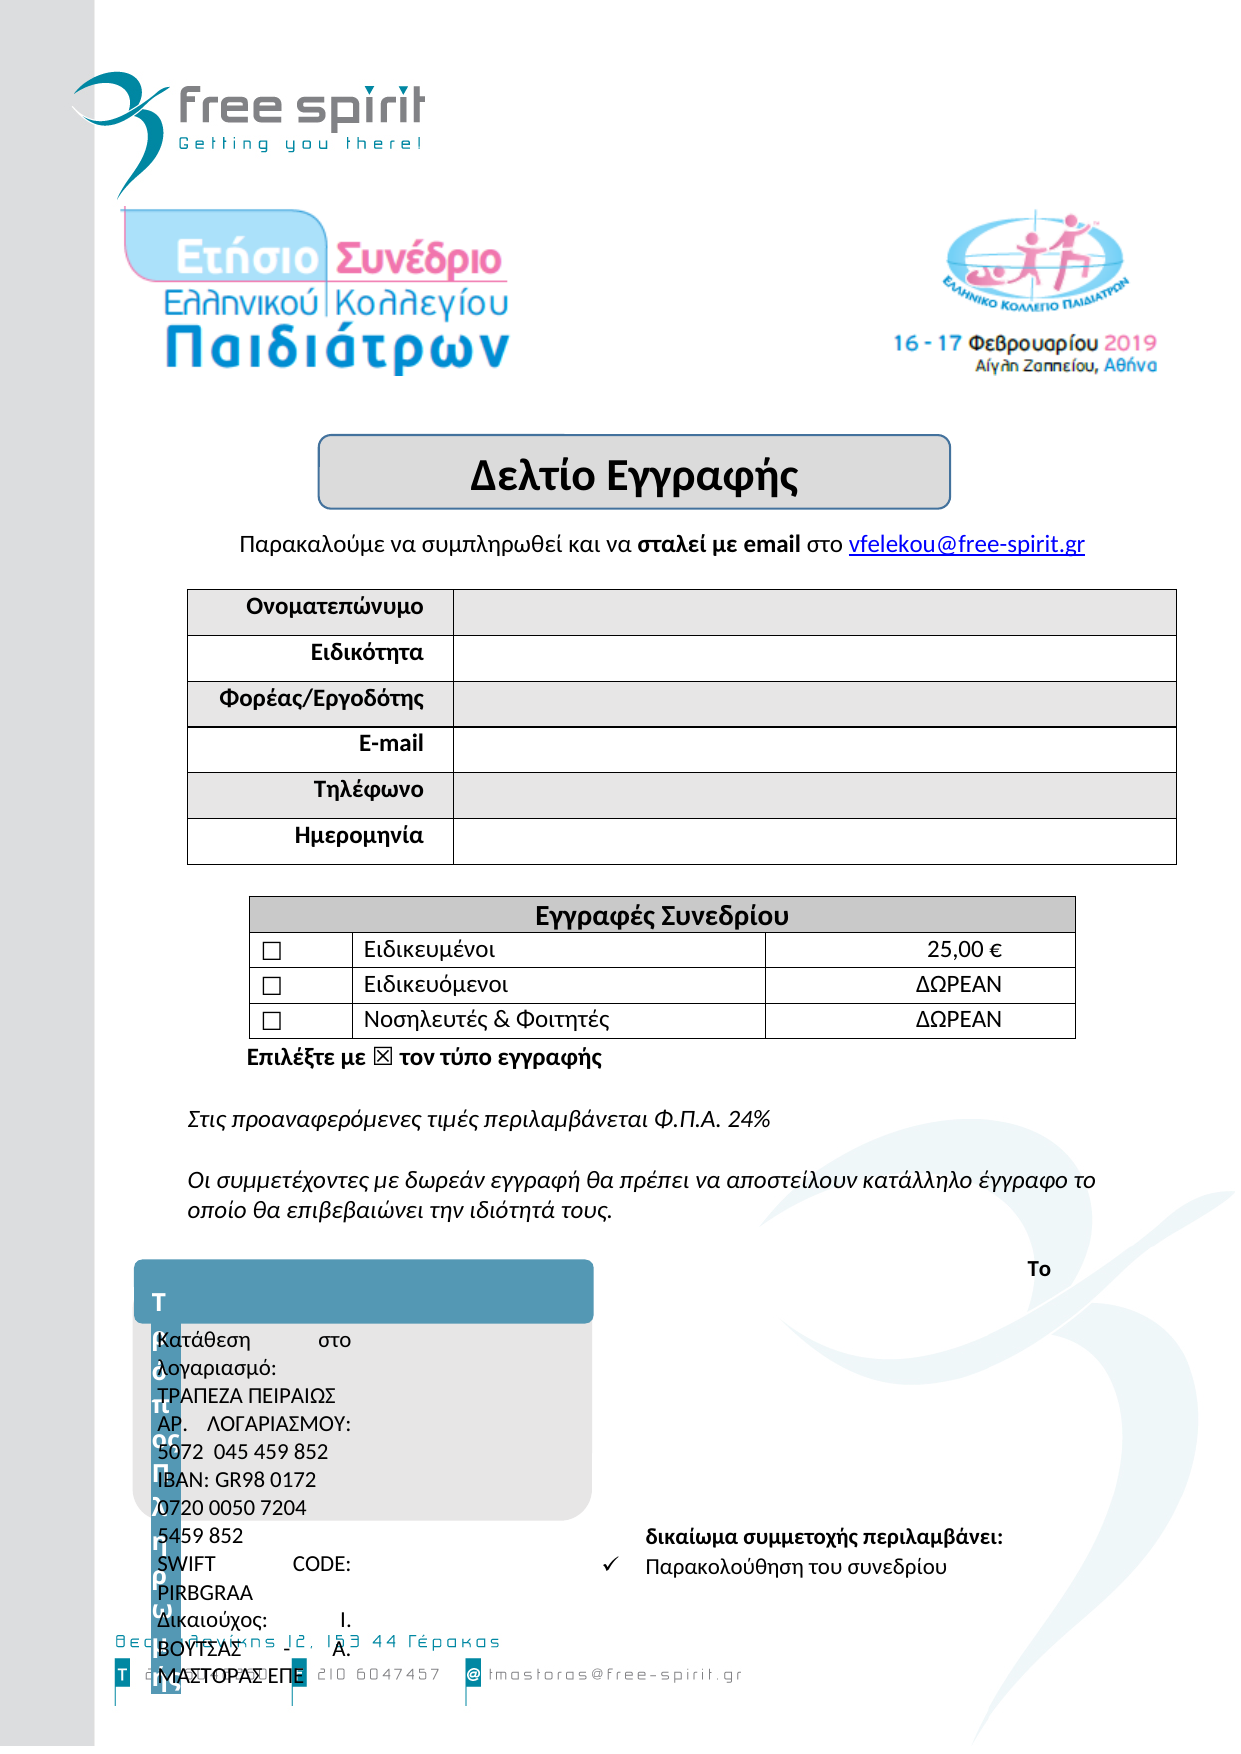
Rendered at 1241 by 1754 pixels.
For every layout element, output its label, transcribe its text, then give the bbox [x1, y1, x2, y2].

text Στις προαναφερόμενες τιμές περιλαμβάνεται Φ.Π.Α. 24% [187, 1103, 1137, 1134]
table_cell Τηλέφωνο [188, 773, 453, 818]
table_cell E-mail [188, 728, 453, 772]
table_cell Φορέας/Εργοδότης [188, 682, 453, 726]
table_cell Νοσηλευτές & Φοιτητές [353, 1004, 765, 1037]
table_header [454, 590, 1176, 635]
list Παρακολούθηση του συνεδρίου [601, 1552, 1132, 1580]
text Το δικαίωμα συμμετοχής περιλαμβάνει: [601, 1254, 1132, 1550]
table_cell ☐ [250, 933, 352, 967]
table_cell ☐ [250, 1004, 352, 1037]
table_cell ΔΩΡΕΑΝ [766, 1004, 1075, 1037]
table_header Ονοματεπώνυμο [188, 590, 453, 635]
text Επιλέξτε με ☒ τον τύπο εγγραφής [247, 1038, 1187, 1073]
table_cell [454, 682, 1176, 726]
table_header Εγγραφές Συνεδρίου [250, 897, 1075, 932]
table_cell 25,00 € [766, 933, 1075, 967]
table_cell ☐ [250, 968, 352, 1002]
table_cell ΔΩΡΕΑΝ [766, 968, 1075, 1002]
table_cell [454, 773, 1176, 818]
table_cell Ημερομηνία [188, 819, 453, 864]
table_cell [454, 636, 1176, 681]
table_cell Ειδικευόμενοι [353, 968, 765, 1002]
table_cell [454, 819, 1176, 864]
table_cell Ειδικευμένοι [353, 933, 765, 967]
picture [0, 0, 1236, 1746]
text Παρακαλούμε να συμπληρωθεί και να σταλεί με email στo vfelekou@free-spirit.gr [187, 528, 1137, 558]
text Οι συμμετέχοντες με δωρεάν εγγραφή θα πρέπει να αποστείλουν κατάλληλο έγγραφο το οποίο θα επιβεβαιώνει την ιδιότητά τους. [187, 1164, 1137, 1225]
table_cell [454, 728, 1176, 772]
table_cell Ειδικότητα [188, 636, 453, 681]
